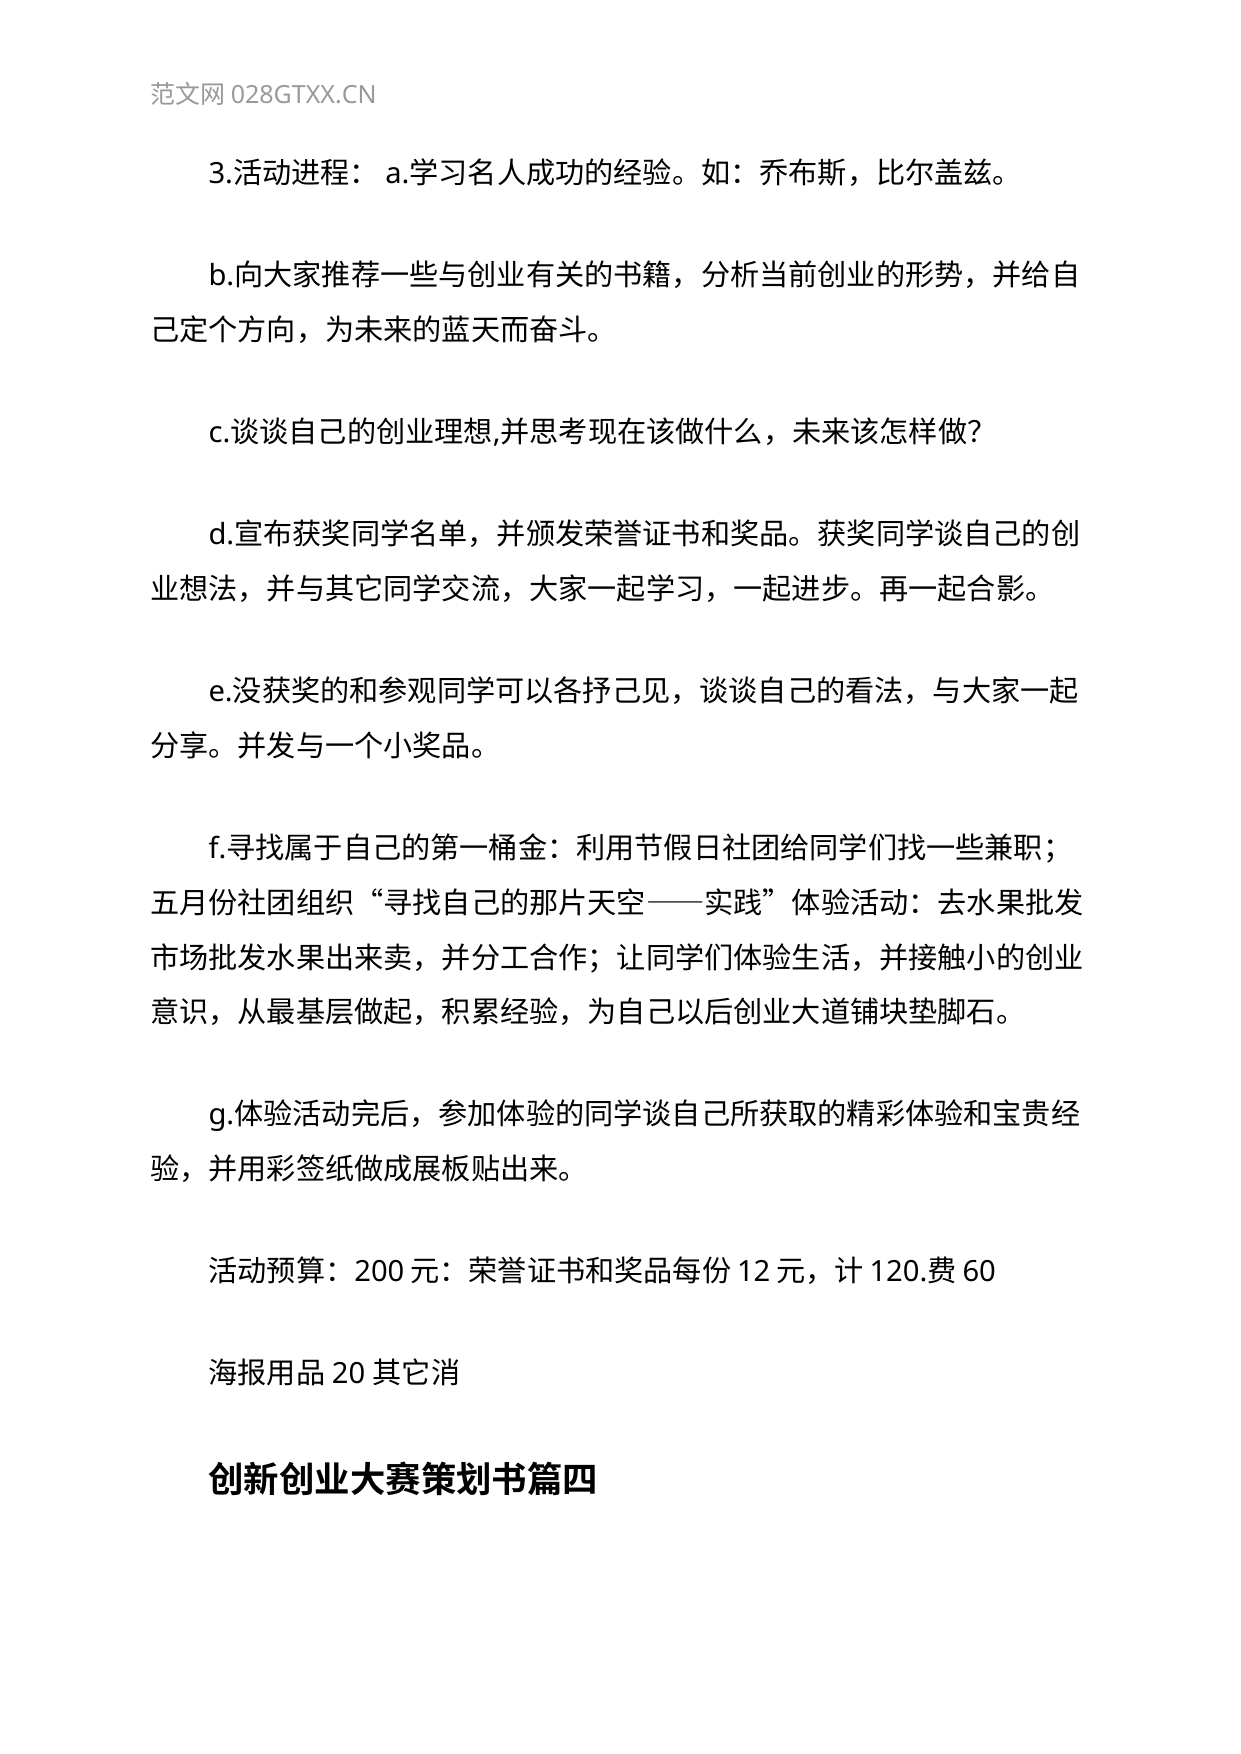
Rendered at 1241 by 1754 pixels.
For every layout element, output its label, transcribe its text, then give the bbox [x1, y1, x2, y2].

text d.宣布获奖同学名单，并颁发荣誉证书和奖品。获奖同学谈自己的创业想法，并与其它同学交流，大家一起学习，一起进步。再一起合影。 [150, 511, 1090, 608]
text g.体验活动完后，参加体验的同学谈自己所获取的精彩体验和宝贵经验，并用彩签纸做成展板贴出来。 [150, 1091, 1090, 1188]
text b.向大家推荐一些与创业有关的书籍，分析当前创业的形势，并给自己定个方向，为未来的蓝天而奋斗。 [150, 252, 1090, 349]
text 3.活动进程： a.学习名人成功的经验。如：乔布斯，比尔盖兹。 [150, 150, 1090, 192]
text 创新创业大赛策划书篇四 [150, 1452, 1090, 1503]
text f.寻找属于自己的第一桶金：利用节假日社团给同学们找一些兼职；五月份社团组织“寻找自己的那片天空——实践”体验活动：去水果批发市场批发水果出来卖，并分工合作；让同学们体验生活，并接触小的创业意识，从最基层做起，积累经验，为自己以后创业大道铺块垫脚石。 [150, 824, 1090, 1031]
text e.没获奖的和参观同学可以各抒己见，谈谈自己的看法，与大家一起分享。并发与一个小奖品。 [150, 667, 1090, 765]
text 活动预算：200元：荣誉证书和奖品每份12元，计120.费60 [150, 1248, 1090, 1290]
text c.谈谈自己的创业理想,并思考现在该做什么，未来该怎样做？ [150, 409, 1090, 451]
text 海报用品 20 其它消 [150, 1349, 1090, 1392]
